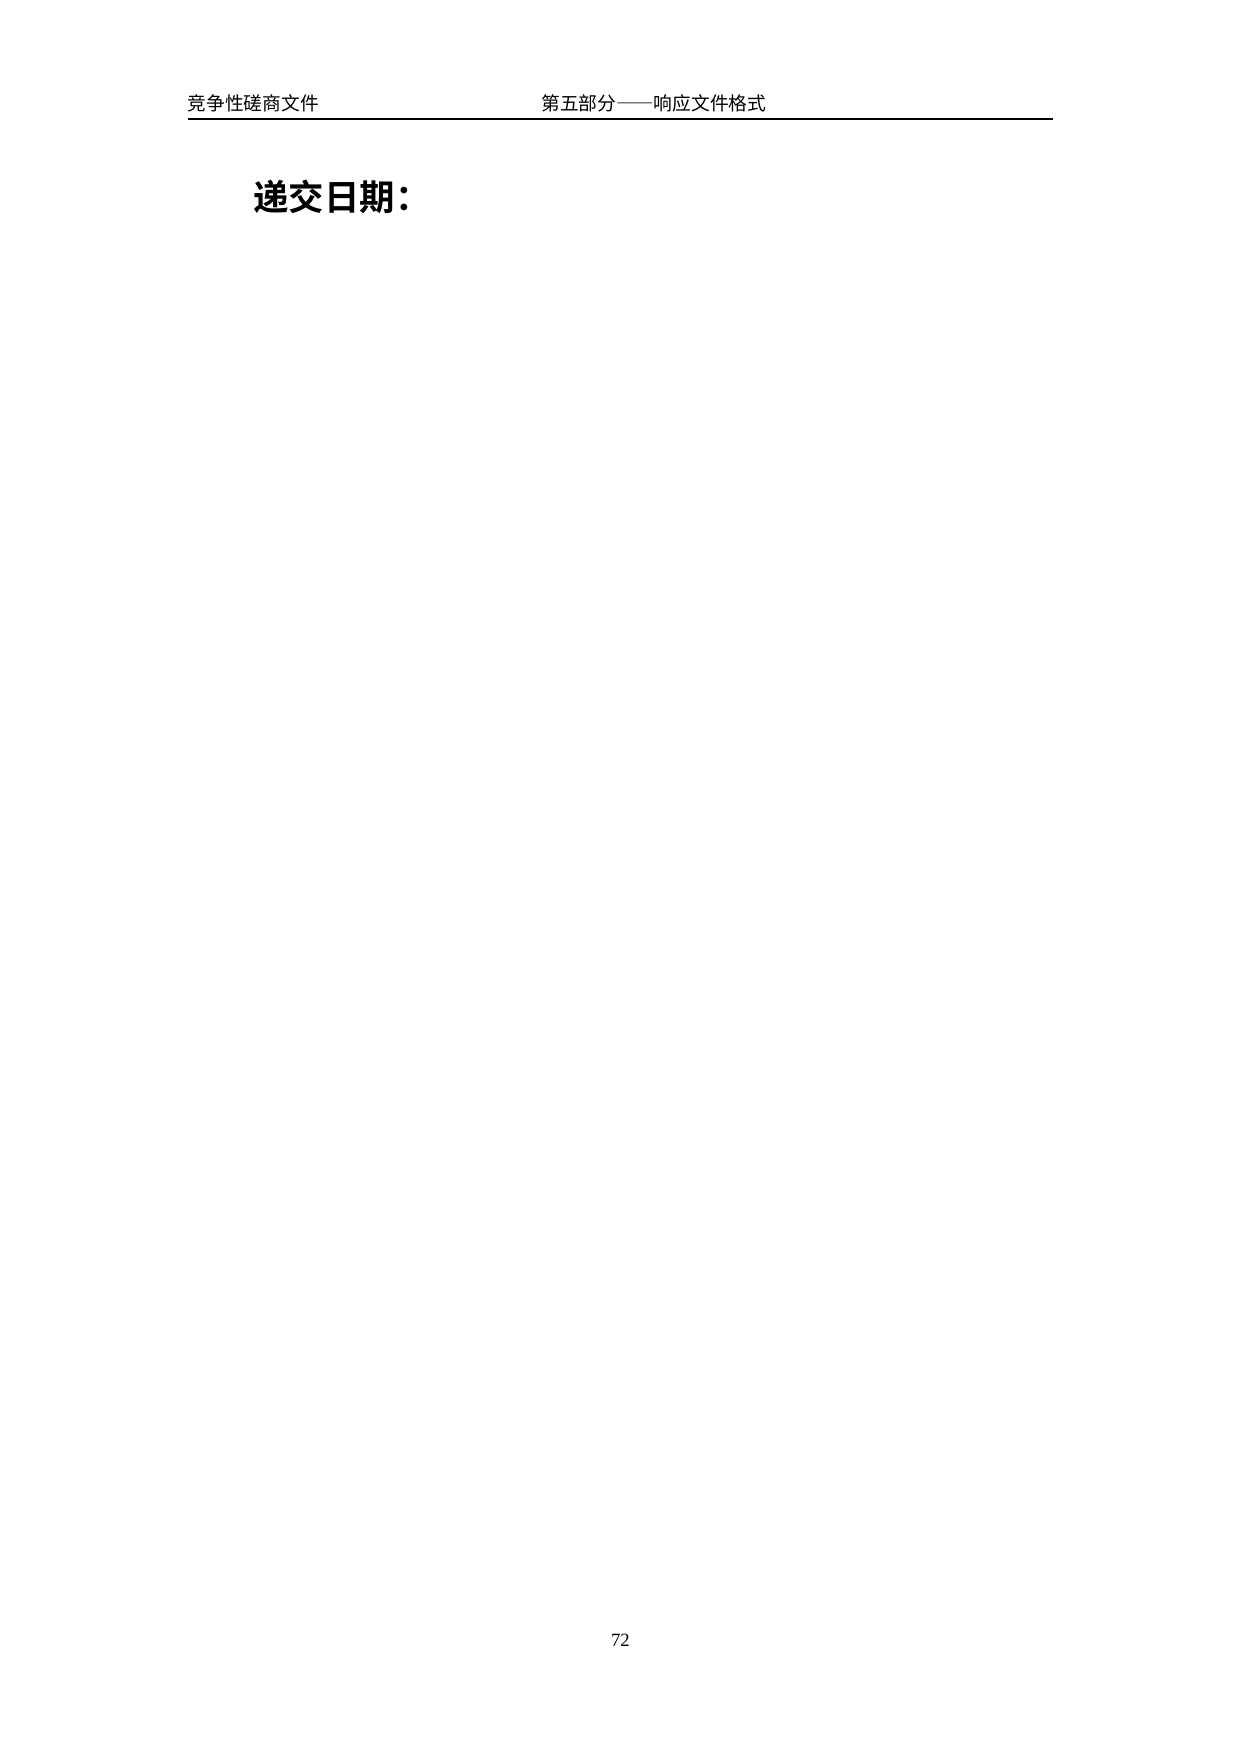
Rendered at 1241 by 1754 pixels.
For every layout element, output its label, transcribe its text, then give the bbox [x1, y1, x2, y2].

text 递交日期： [253, 162, 1053, 227]
